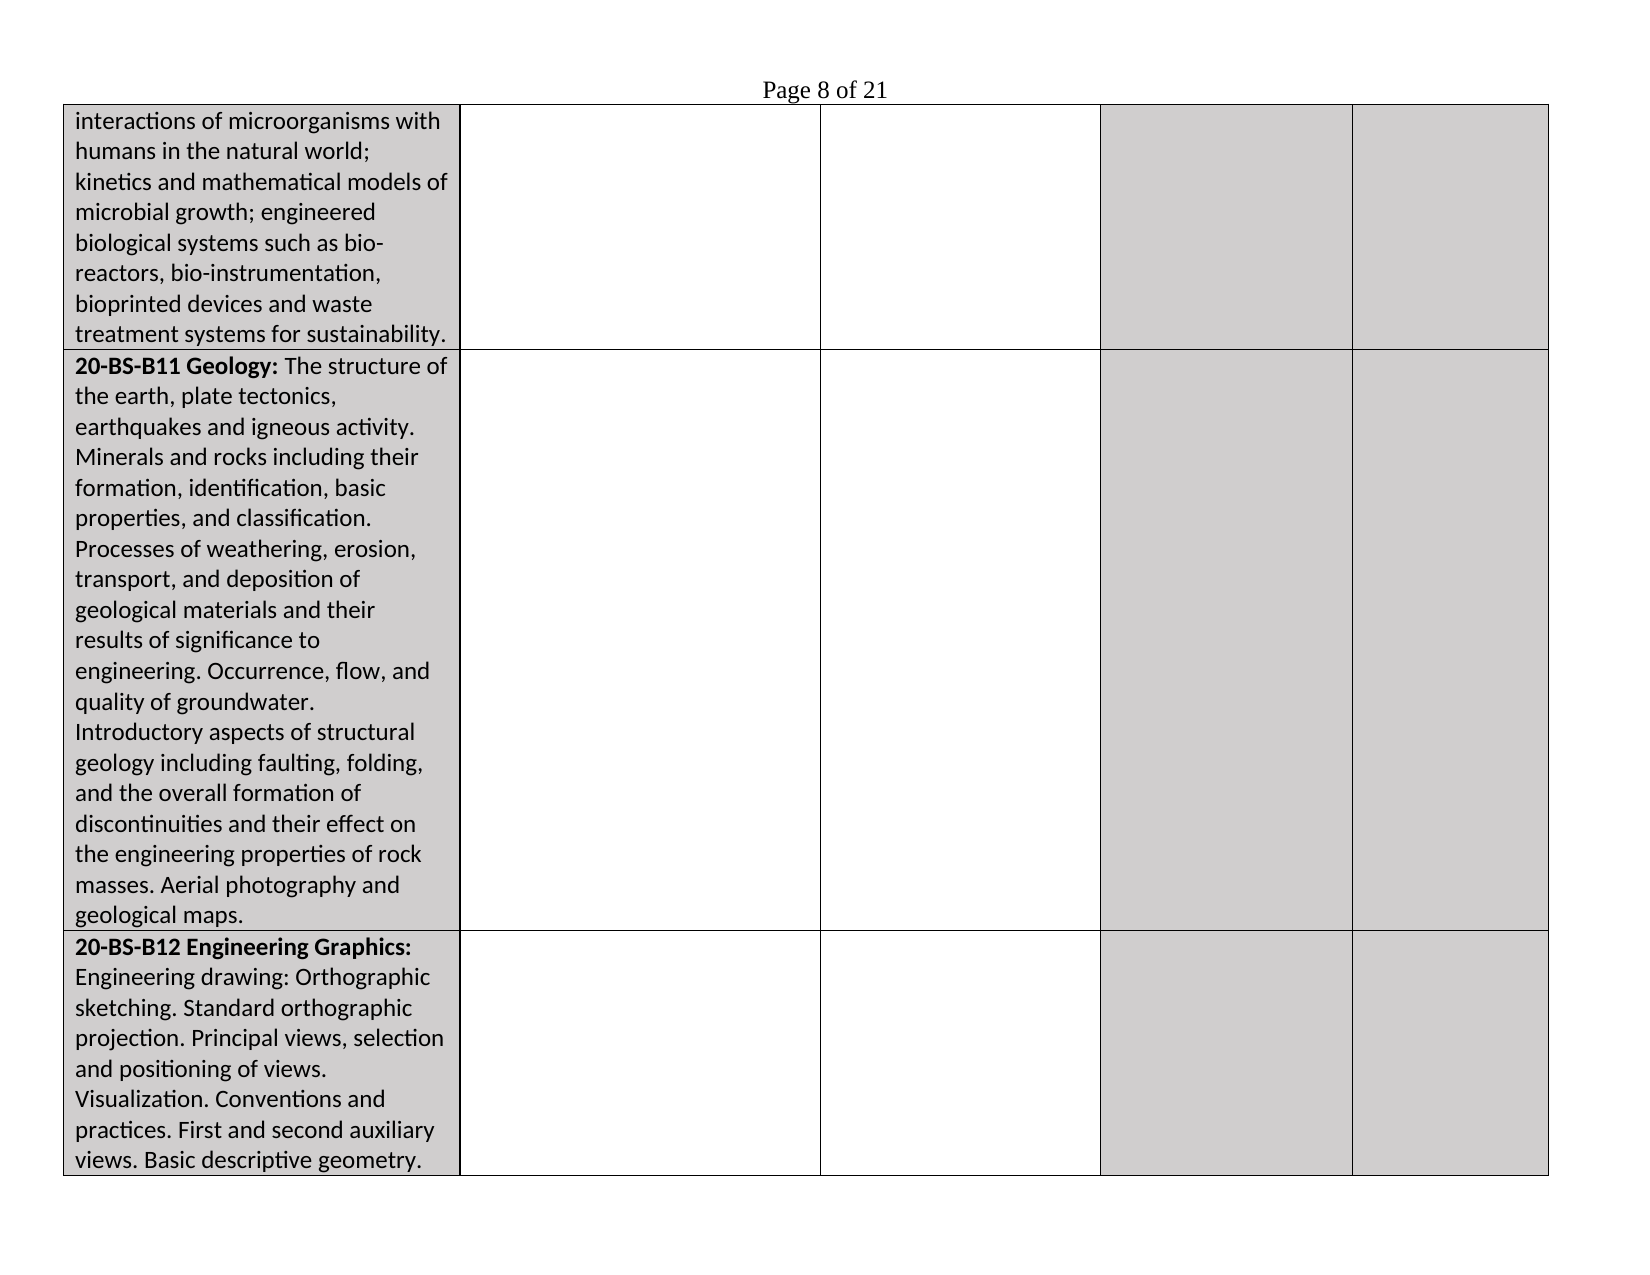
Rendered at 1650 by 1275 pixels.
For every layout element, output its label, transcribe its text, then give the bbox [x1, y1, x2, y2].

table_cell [64, 105, 459, 349]
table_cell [64, 931, 459, 1175]
table_cell [1353, 105, 1548, 349]
table_cell [1101, 105, 1352, 349]
table_cell [1353, 931, 1548, 1175]
table_cell [821, 105, 1100, 349]
table_cell [1353, 350, 1548, 930]
table_cell [821, 931, 1100, 1175]
table_cell [461, 105, 820, 349]
table_cell [1101, 931, 1352, 1175]
table_cell [1101, 350, 1352, 930]
table_cell [821, 350, 1100, 930]
table_cell 20-BS-B11 Geology: The structure of the earth, plate tectonics, earthquakes and igneous activity. Minerals and rocks including their formation, identification, basic properties, and classification. Processes of weathering, erosion, transport, and deposition of geological materials and their results of significance to engineering. Occurrence, flow, and quality of groundwater. Introductory aspects of structural geology including faulting, folding, and the overall formation of discontinuities and their effect on the engineering properties of rock masses. Aerial photography and geological maps. [64, 350, 459, 930]
table_cell [461, 931, 820, 1175]
table_cell [461, 350, 820, 930]
